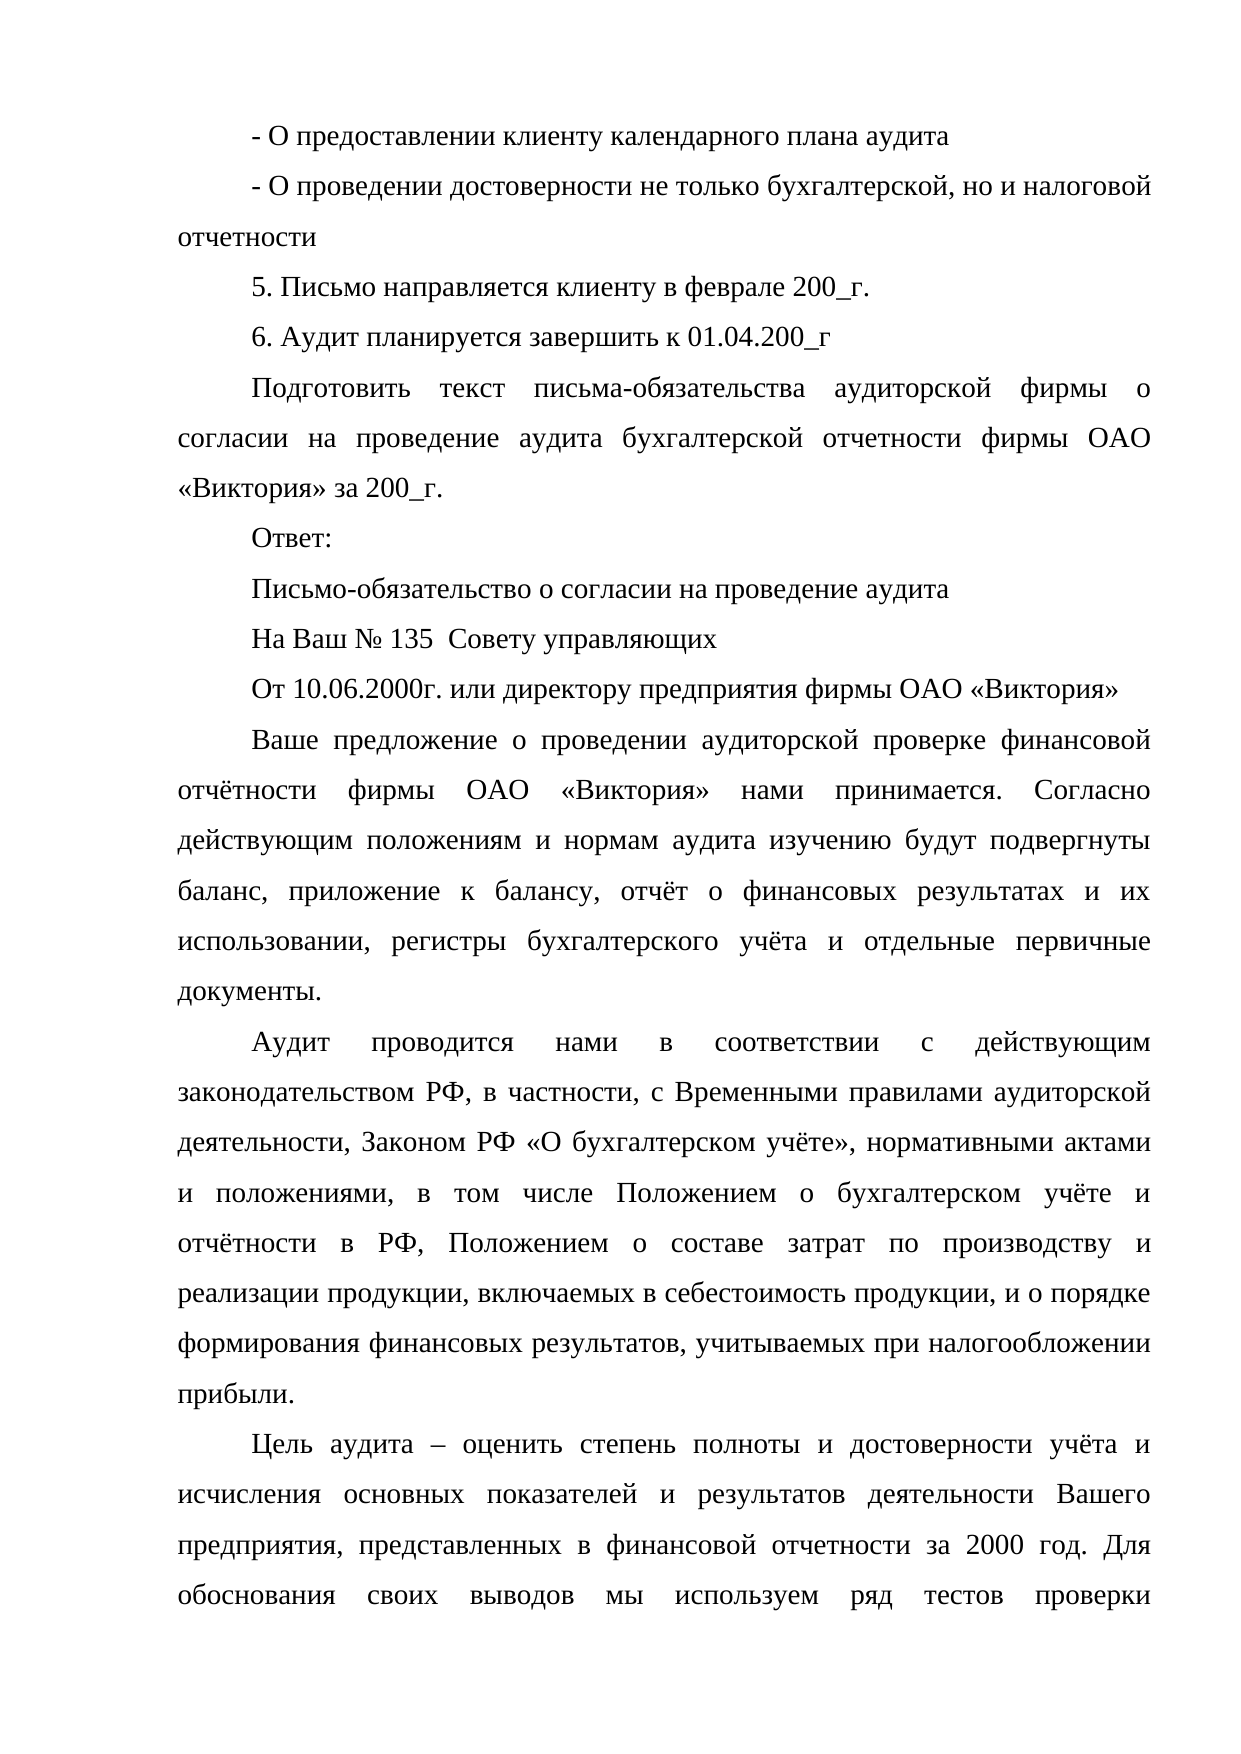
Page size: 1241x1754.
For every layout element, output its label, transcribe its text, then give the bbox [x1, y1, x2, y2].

text От 10.06.2000г. или директору предприятия фирмы ОАО «Виктория» [177, 672, 1152, 705]
text На Ваш № 135 Совету управляющих [177, 621, 1152, 655]
text - О проведении достоверности не только бухгалтерской, но и налоговой отчетности [177, 168, 1152, 252]
text 6. Аудит планируется завершить к 01.04.200_г [177, 319, 1152, 353]
text Ответ: [177, 521, 1152, 554]
text Подготовить текст письма-обязательства аудиторской фирмы о согласии на проведение аудита бухгалтерской отчетности фирмы ОАО «Виктория» за 200_г. [177, 370, 1152, 504]
text 5. Письмо направляется клиенту в феврале 200_г. [177, 269, 1152, 303]
text - О предоставлении клиенту календарного плана аудита [177, 118, 1152, 152]
text Письмо-обязательство о согласии на проведение аудита [177, 571, 1152, 604]
text Ваше предложение о проведении аудиторской проверке финансовой отчётности фирмы ОАО «Виктория» нами принимается. Согласно действующим положениям и нормам аудита изучению будут подвергнуты баланс, приложение к балансу, отчёт о финансовых результатах и их использовании, регистры бухгалтерского учёта и отдельные первичные документы. [177, 722, 1152, 1007]
text Аудит проводится нами в соответствии с действующим законодательством РФ, в частности, с Временными правилами аудиторской деятельности, Законом РФ «О бухгалтерском учёте», нормативными актами и положениями, в том числе Положением о бухгалтерском учёте и отчётности в РФ, Положением о составе затрат по производству и реализации продукции, включаемых в себестоимость продукции, и о порядке формирования финансовых результатов, учитываемых при налогообложении прибыли. [177, 1024, 1152, 1409]
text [177, 1426, 1152, 1611]
